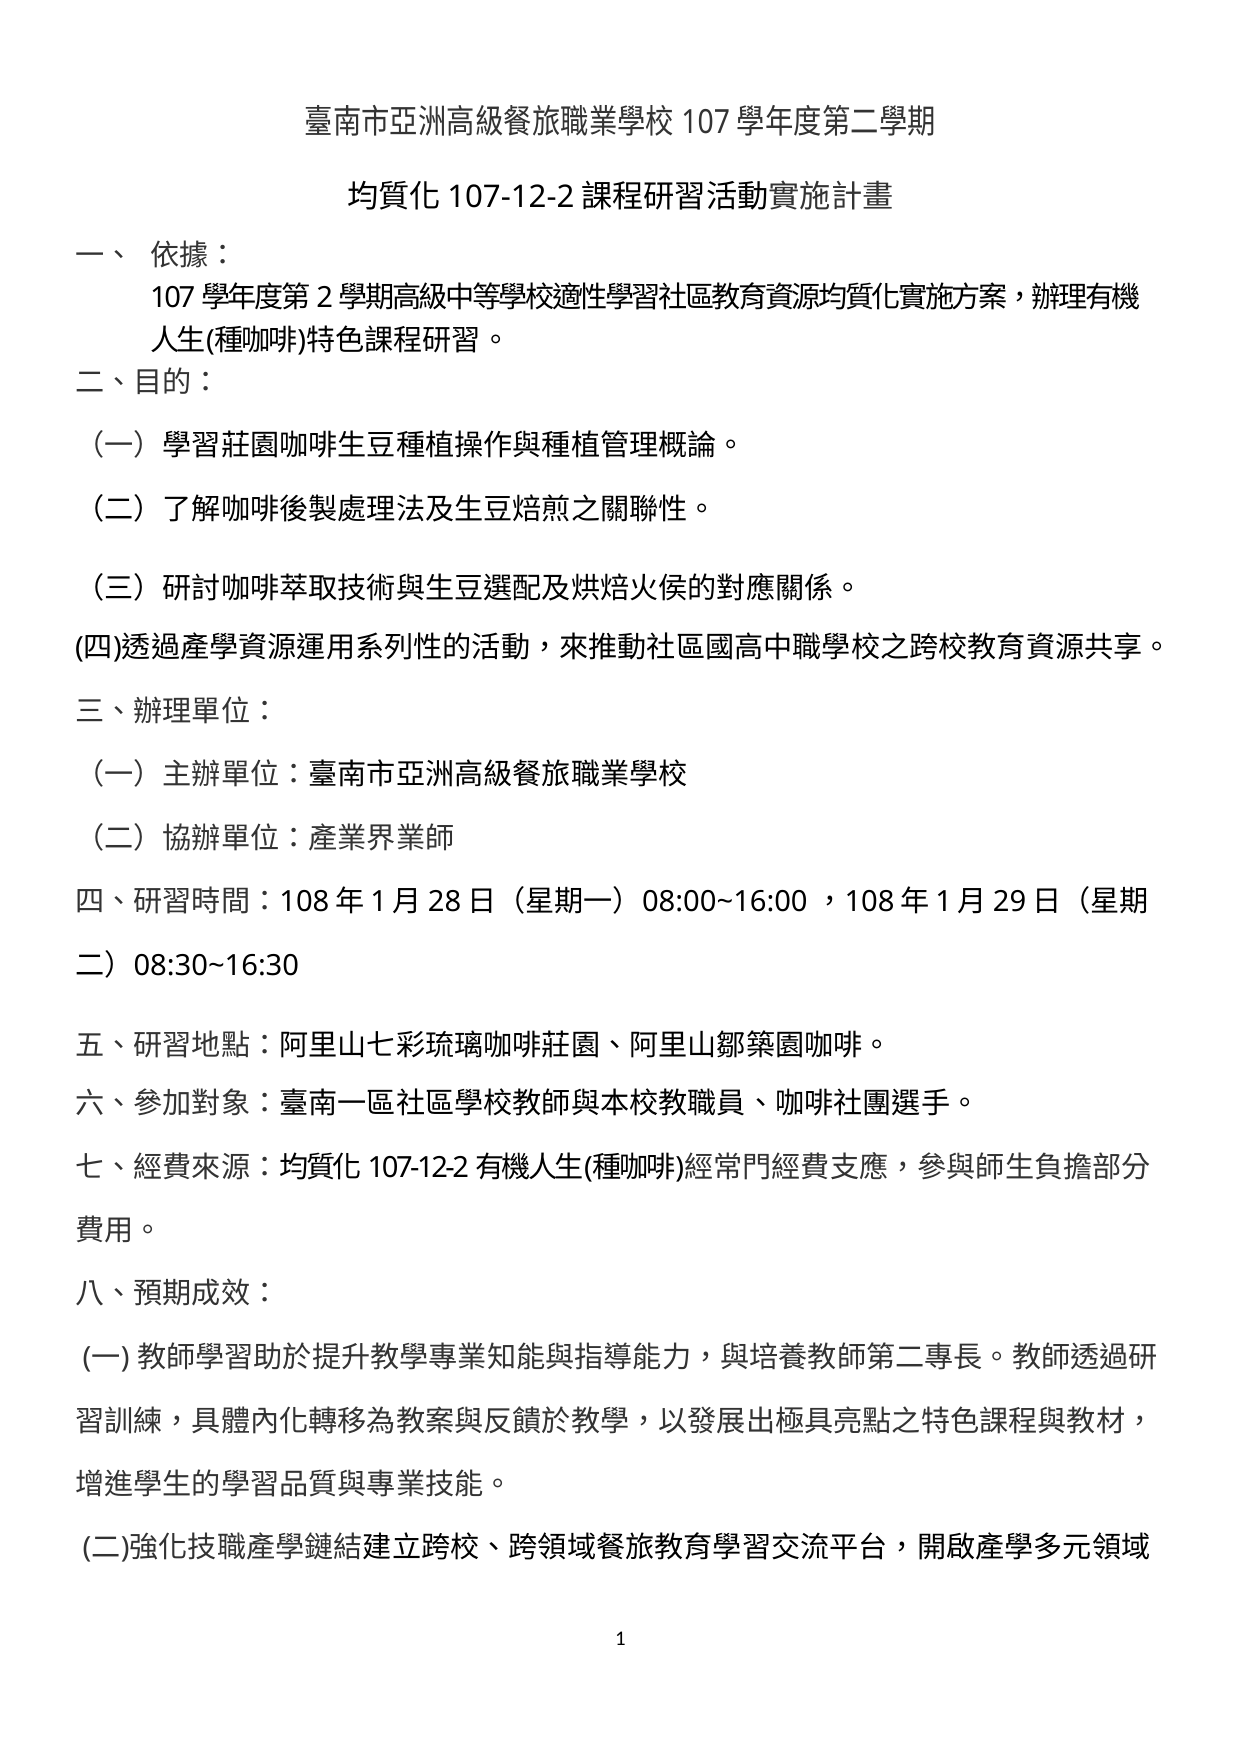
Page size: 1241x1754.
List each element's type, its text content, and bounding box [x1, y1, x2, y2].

text （一）主辦單位：臺南市亞洲高級餐旅職業學校 [75, 751, 1165, 793]
text （三）研討咖啡萃取技術與生豆選配及烘焙火侯的對應關係。 [75, 549, 1165, 624]
text （一）學習莊園咖啡生豆種植操作與種植管理概論。 [75, 422, 1165, 464]
text 八、預期成效： [75, 1270, 1165, 1312]
text 均質化107-12-2課程研習活動實施計畫 [75, 156, 1165, 231]
text 三、辦理單位： [75, 687, 1165, 729]
text （二）協辦單位：產業界業師 [75, 814, 1165, 856]
text (二)強化技職產學鏈結建立跨校、跨領域餐旅教育學習交流平台，開啟產學多元領域 [75, 1524, 1165, 1566]
text 六、參加對象：臺南一區社區學校教師與本校教職員、咖啡社團選手。 [75, 1080, 1165, 1122]
text (四)透過產學資源運用系列性的活動，來推動社區國高中職學校之跨校教育資源共享。 [75, 624, 1165, 666]
text 四、研習時間：108年1月28日（星期一）08:00~16:00 ，108年1月29日（星期二）08:30~16:30 [75, 878, 1165, 983]
text (一) 教師學習助於提升教學專業知能與指導能力，與培養教師第二專長。教師透過研習訓練，具體內化轉移為教案與反饋於教學，以發展出極具亮點之特色課程與教材，增進學生的學習品質與專業技能。 [75, 1333, 1165, 1503]
text 臺南市亞洲高級餐旅職業學校107學年度第二學期 [75, 81, 1165, 156]
text 二、目的： [75, 358, 1165, 401]
text （二）了解咖啡後製處理法及生豆焙煎之關聯性。 [75, 485, 1165, 528]
text 五、研習地點：阿里山七彩琉璃咖啡莊園、阿里山鄒築園咖啡。 [75, 1005, 1165, 1080]
text 七、經費來源：均質化107-12-2有機人生(種咖啡)經常門經費支應，參與師生負擔部分費用。 [75, 1143, 1165, 1249]
list 依據： [75, 231, 1165, 274]
text 107學年度第2學期高級中等學校適性學習社區教育資源均質化實施方案，辦理有機人生(種咖啡)特色課程研習。 [150, 274, 1165, 358]
